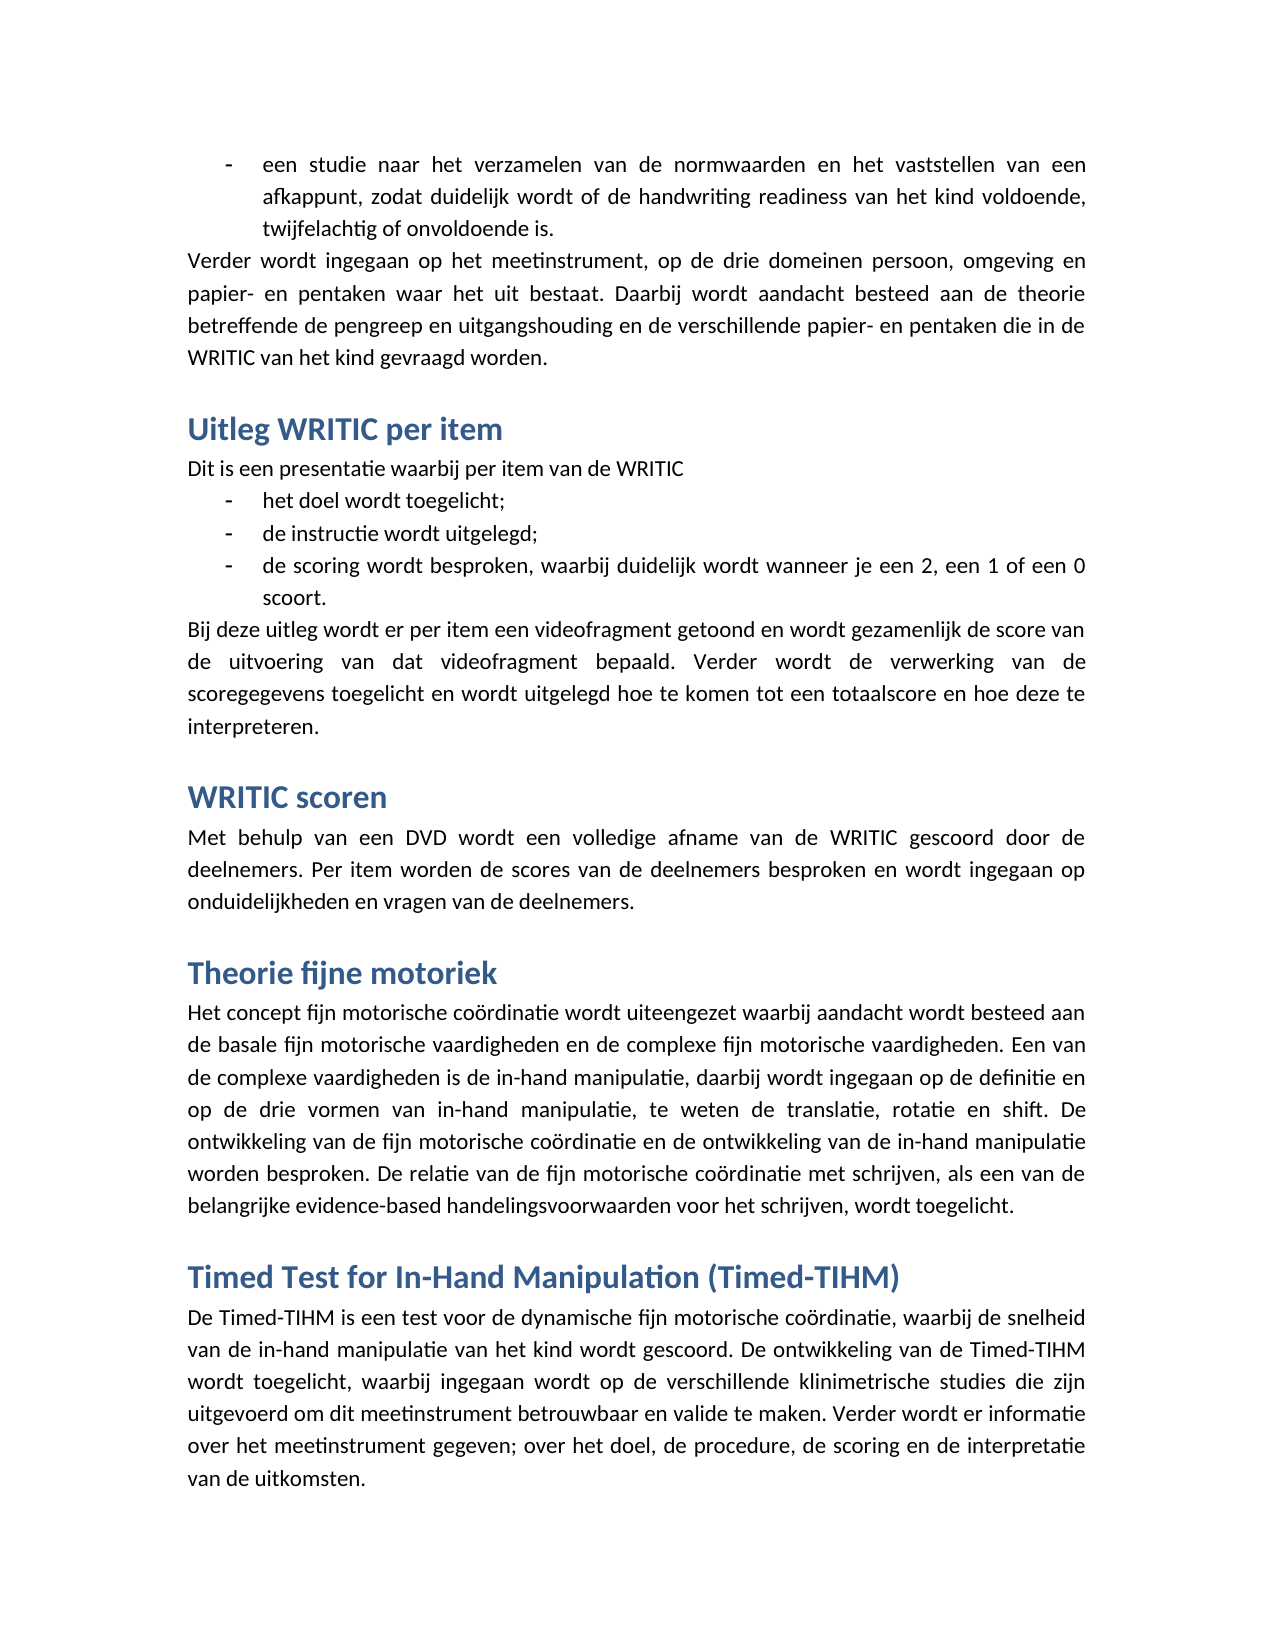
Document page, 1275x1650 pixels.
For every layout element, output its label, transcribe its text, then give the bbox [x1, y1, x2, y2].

subtitle Uitleg WRITIC per item [187, 407, 1087, 448]
list de instructie wordt uitgelegd; [225, 519, 1087, 547]
list de scoring wordt besproken, waarbij duidelijk wordt wanneer je een 2, een 1 of een 0 scoort. [225, 551, 1087, 611]
text Met behulp van een DVD wordt een volledige afname van de WRITIC gescoord door de deelnemers. Per item worden de scores van de deelnemers besproken en wordt ingegaan op onduidelijkheden en vragen van de deelnemers. [187, 823, 1087, 915]
subtitle Theorie fijne motoriek [187, 952, 1087, 992]
text Bij deze uitleg wordt er per item een videofragment getoond en wordt gezamenlijk de score van de uitvoering van dat videofragment bepaald. Verder wordt de verwerking van de scoregegevens toegelicht en wordt uitgelegd hoe te komen tot een totaalscore en hoe deze te interpreteren. [187, 615, 1087, 740]
list het doel wordt toegelicht; [225, 486, 1087, 514]
subtitle WRITIC scoren [187, 776, 1087, 817]
subtitle Timed Test for In-Hand Manipulation (Timed-TIHM) [187, 1256, 1087, 1297]
list een studie naar het verzamelen van de normwaarden en het vaststellen van een afkappunt, zodat duidelijk wordt of de handwriting readiness van het kind voldoende, twijfelachtig of onvoldoende is. [225, 150, 1087, 242]
text Het concept fijn motorische coördinatie wordt uiteengezet waarbij aandacht wordt besteed aan de basale fijn motorische vaardigheden en de complexe fijn motorische vaardigheden. Een van de complexe vaardigheden is de in-hand manipulatie, daarbij wordt ingegaan op de definitie en op de drie vormen van in-hand manipulatie, te weten de translatie, rotatie en shift. De ontwikkeling van de fijn motorische coördinatie en de ontwikkeling van de in-hand manipulatie worden besproken. De relatie van de fijn motorische coördinatie met schrijven, als een van de belangrijke evidence-based handelingsvoorwaarden voor het schrijven, wordt toegelicht. [187, 998, 1087, 1219]
text Verder wordt ingegaan op het meetinstrument, op de drie domeinen persoon, omgeving en papier- en pentaken waar het uit bestaat. Daarbij wordt aandacht besteed aan de theorie betreffende de pengreep en uitgangshouding en de verschillende papier- en pentaken die in de WRITIC van het kind gevraagd worden. [187, 247, 1087, 371]
text De Timed-TIHM is een test voor de dynamische fijn motorische coördinatie, waarbij de snelheid van de in-hand manipulatie van het kind wordt gescoord. De ontwikkeling van de Timed-TIHM wordt toegelicht, waarbij ingegaan wordt op de verschillende klinimetrische studies die zijn uitgevoerd om dit meetinstrument betrouwbaar en valide te maken. Verder wordt er informatie over het meetinstrument gegeven; over het doel, de procedure, de scoring en de interpretatie van de uitkomsten. [187, 1303, 1087, 1492]
text Dit is een presentatie waarbij per item van de WRITIC [187, 454, 1087, 482]
